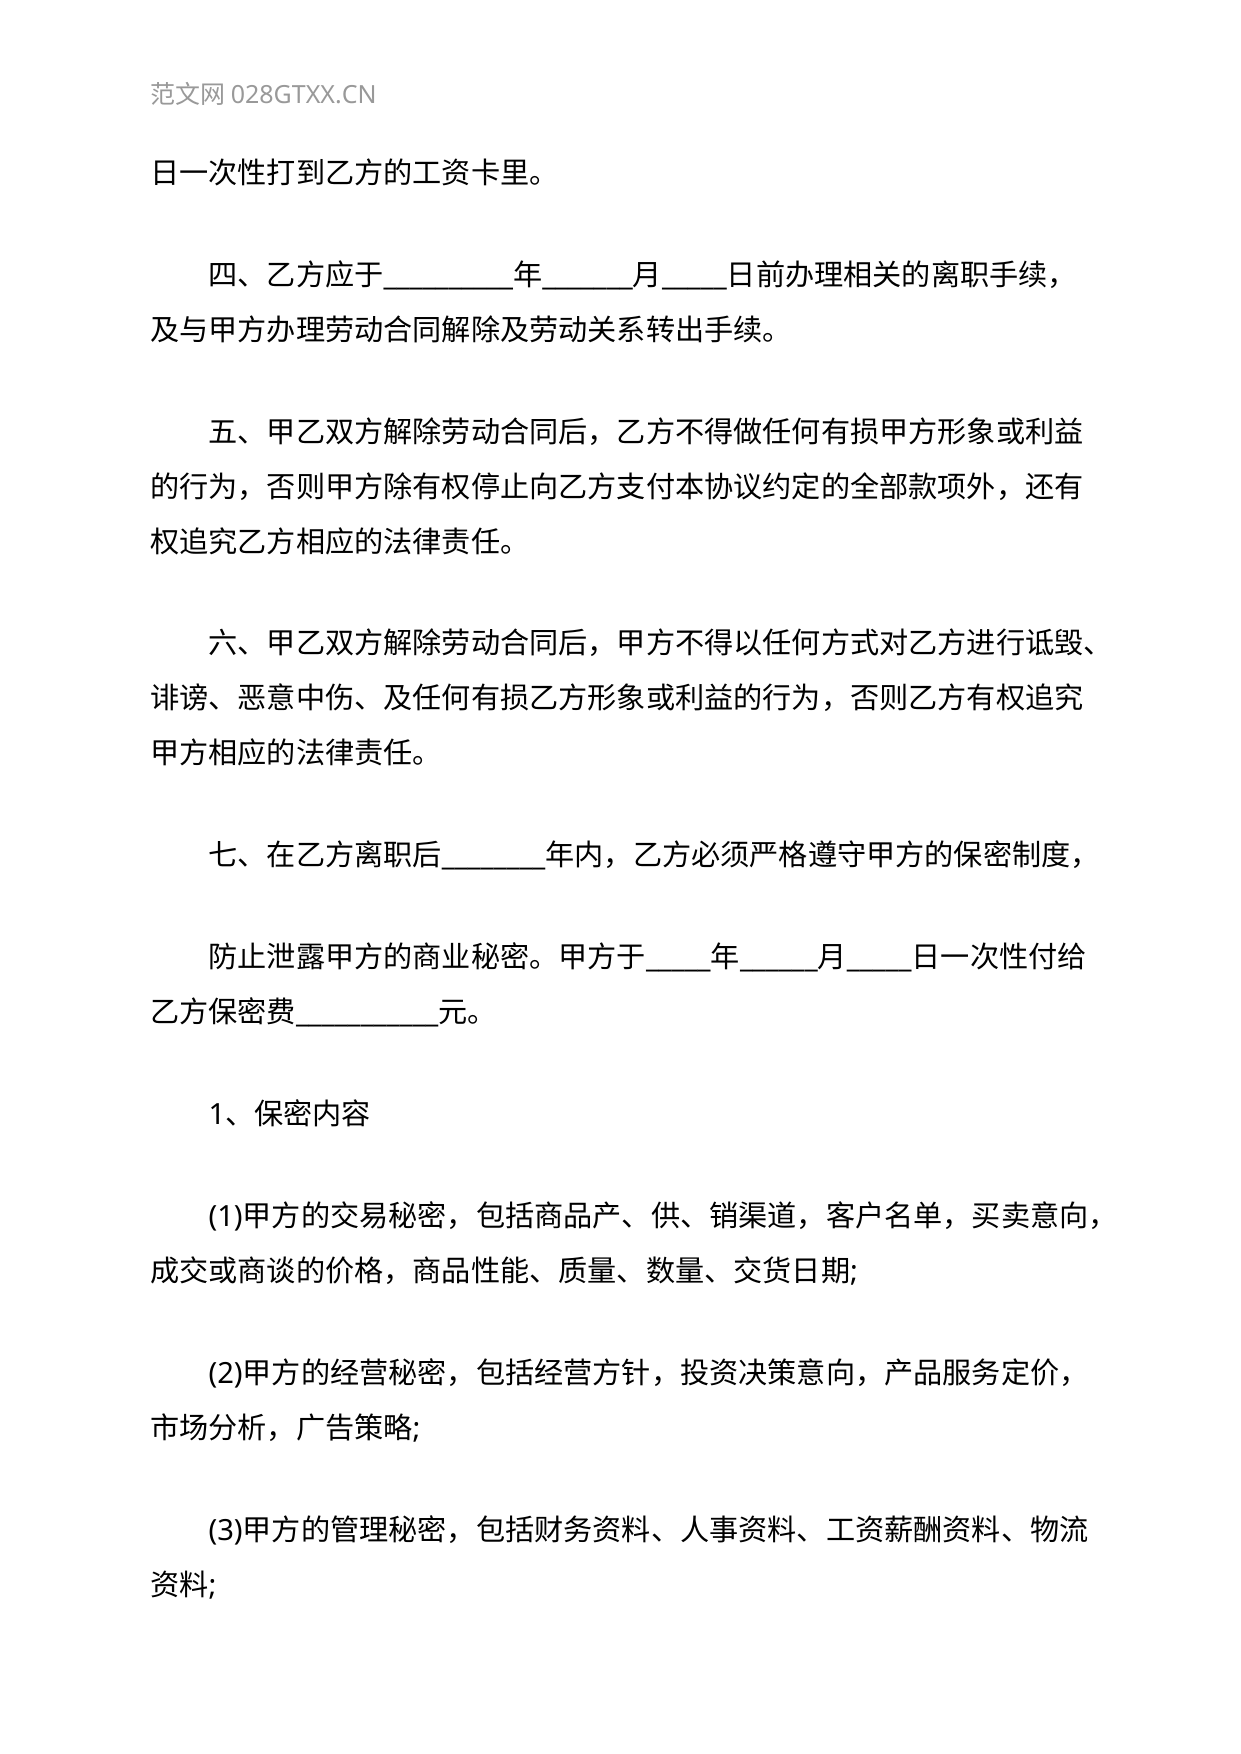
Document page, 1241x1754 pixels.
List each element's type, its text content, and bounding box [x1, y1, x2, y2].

text (3)甲方的管理秘密，包括财务资料、人事资料、工资薪酬资料、物流资料; [150, 1507, 1090, 1604]
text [150, 150, 1090, 192]
text 1、保密内容 [150, 1091, 1090, 1133]
text 六、甲乙双方解除劳动合同后，甲方不得以任何方式对乙方进行诋毁、诽谤、恶意中伤、及任何有损乙方形象或利益的行为，否则乙方有权追究甲方相应的法律责任。 [150, 620, 1090, 772]
text 防止泄露甲方的商业秘密。甲方于_____年______月_____日一次性付给乙方保密费___________元。 [150, 934, 1090, 1031]
text 四、乙方应于__________年_______月_____日前办理相关的离职手续，及与甲方办理劳动合同解除及劳动关系转出手续。 [150, 252, 1090, 349]
text (1)甲方的交易秘密，包括商品产、供、销渠道，客户名单，买卖意向，成交或商谈的价格，商品性能、质量、数量、交货日期; [150, 1193, 1090, 1290]
text 七、在乙方离职后________年内，乙方必须严格遵守甲方的保密制度， [150, 832, 1090, 874]
text (2)甲方的经营秘密，包括经营方针，投资决策意向，产品服务定价，市场分析，广告策略; [150, 1349, 1090, 1447]
text 五、甲乙双方解除劳动合同后，乙方不得做任何有损甲方形象或利益的行为，否则甲方除有权停止向乙方支付本协议约定的全部款项外，还有权追究乙方相应的法律责任。 [150, 408, 1090, 561]
